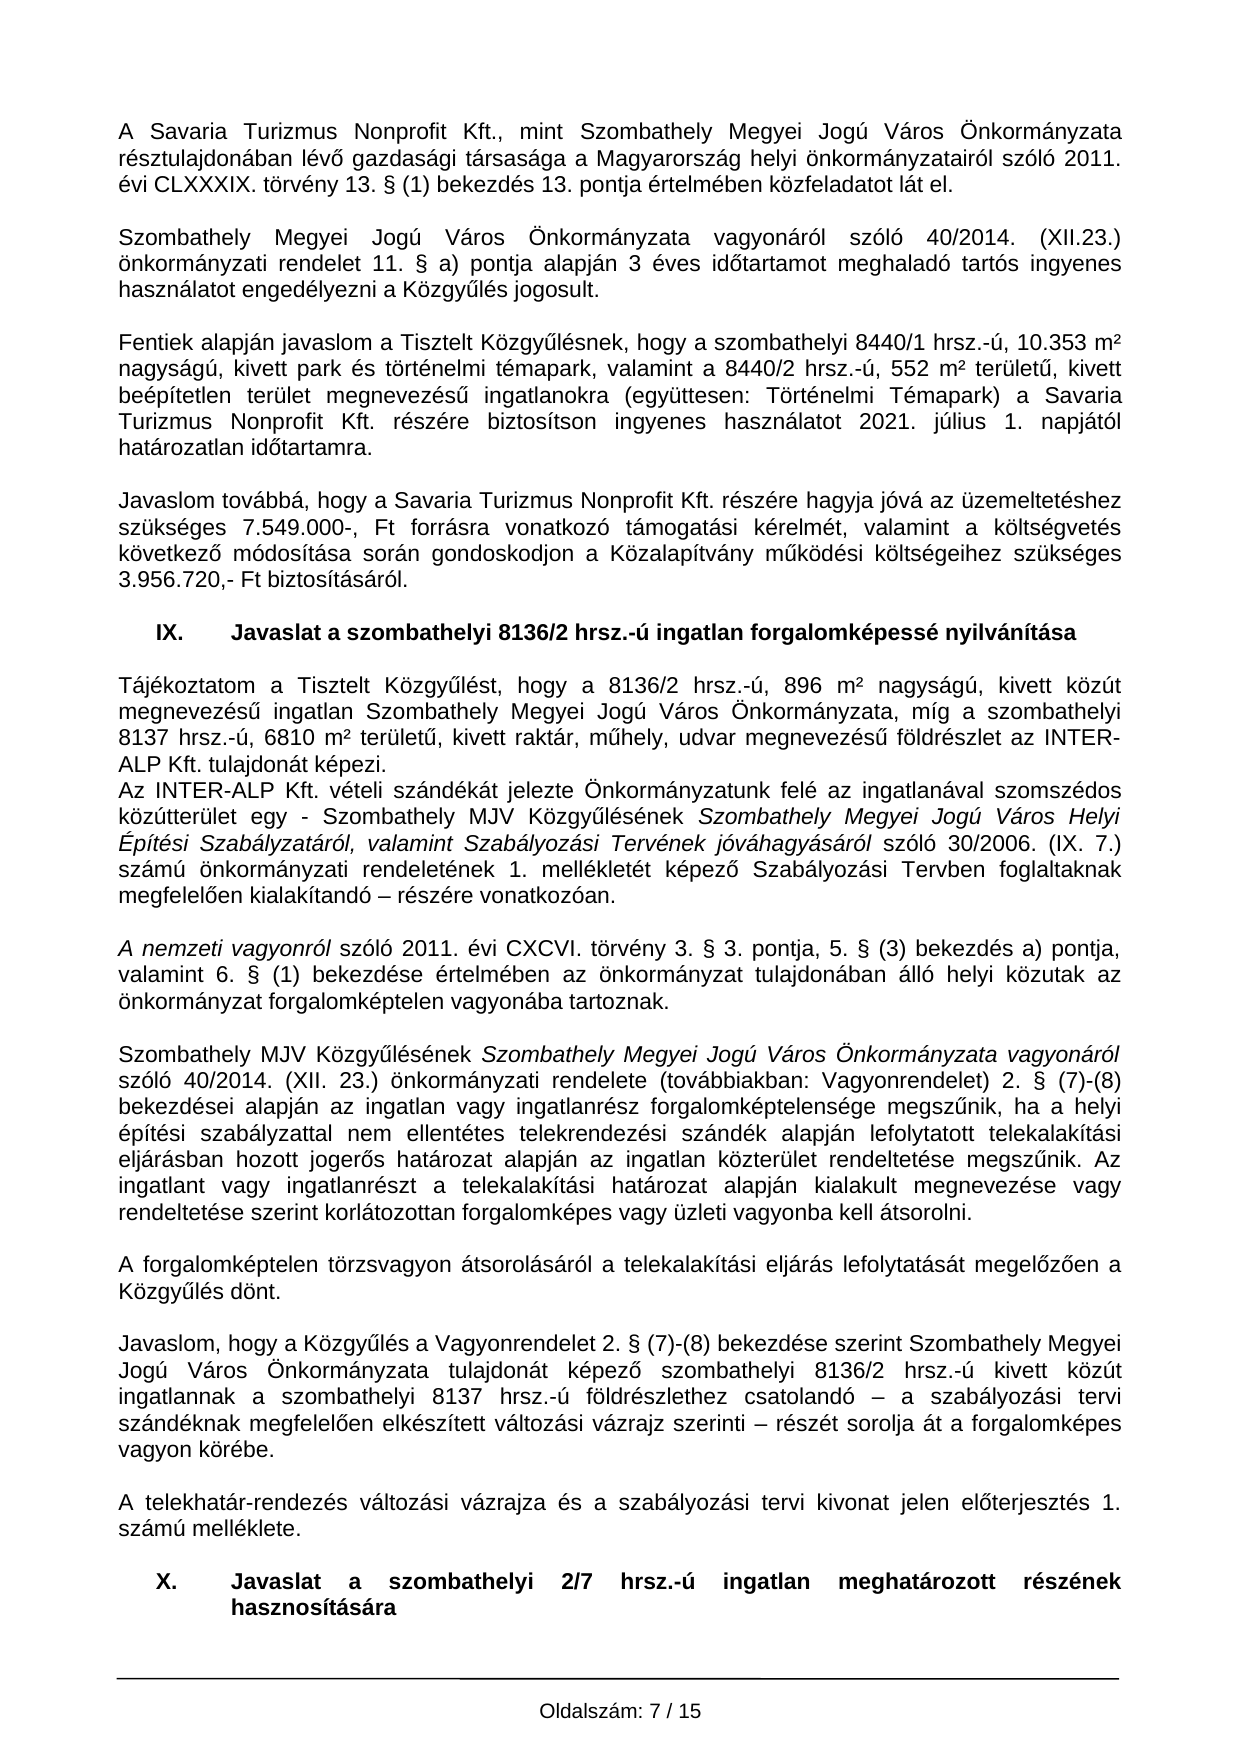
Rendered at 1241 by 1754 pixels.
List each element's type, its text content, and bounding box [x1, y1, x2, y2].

text Az INTER-ALP Kft. vételi szándékát jelezte Önkormányzatunk felé az ingatlanával szomszédos közútterület egy - Szombathely MJV Közgyűlésének Szombathely Megyei Jogú Város Helyi Építési Szabályzatáról, valamint Szabályozási Tervének jóváhagyásáról szóló 30/2006. (IX. 7.) számú önkormányzati rendeletének 1. mellékletét képező Szabályozási Tervben foglaltaknak megfelelően kialakítandó – részére vonatkozóan. [118, 777, 1122, 909]
text A telekhatár-rendezés változási vázrajza és a szabályozási tervi kivonat jelen előterjesztés 1. számú melléklete. [118, 1488, 1122, 1541]
text A forgalomképtelen törzsvagyon átsorolásáról a telekalakítási eljárás lefolytatását megelőzően a Közgyűlés dönt. [118, 1251, 1122, 1304]
text Javaslom, hogy a Közgyűlés a Vagyonrendelet 2. § (7)-(8) bekezdése szerint Szombathely Megyei Jogú Város Önkormányzata tulajdonát képező szombathelyi 8136/2 hrsz.-ú kivett közút ingatlannak a szombathelyi 8137 hrsz.-ú földrészlethez csatolandó – a szabályozási tervi szándéknak megfelelően elkészített változási vázrajz szerinti – részét sorolja át a forgalomképes vagyon körébe. [118, 1330, 1122, 1462]
text Tájékoztatom a Tisztelt Közgyűlést, hogy a 8136/2 hrsz.-ú, 896 m² nagyságú, kivett közút megnevezésű ingatlan Szombathely Megyei Jogú Város Önkormányzata, míg a szombathelyi 8137 hrsz.-ú, 6810 m² területű, kivett raktár, műhely, udvar megnevezésű földrészlet az INTER-ALP Kft. tulajdonát képezi. [118, 672, 1122, 777]
text Fentiek alapján javaslom a Tisztelt Közgyűlésnek, hogy a szombathelyi 8440/1 hrsz.-ú, 10.353 m² nagyságú, kivett park és történelmi témapark, valamint a 8440/2 hrsz.-ú, 552 m² területű, kivett beépítetlen terület megnevezésű ingatlanokra (együttesen: Történelmi Témapark) a Savaria Turizmus Nonprofit Kft. részére biztosítson ingyenes használatot 2021. július 1. napjától határozatlan időtartamra. [118, 329, 1122, 461]
text A Savaria Turizmus Nonprofit Kft., mint Szombathely Megyei Jogú Város Önkormányzata résztulajdonában lévő gazdasági társasága a Magyarország helyi önkormányzatairól szóló 2011. évi CLXXXIX. törvény 13. § (1) bekezdés 13. pontja értelmében közfeladatot lát el. [118, 118, 1122, 197]
list Javaslat a szombathelyi 2/7 hrsz.-ú ingatlan meghatározott részének hasznosítására [156, 1568, 1122, 1620]
text Szombathely Megyei Jogú Város Önkormányzata vagyonáról szóló 40/2014. (XII.23.) önkormányzati rendelet 11. § a) pontja alapján 3 éves időtartamot meghaladó tartós ingyenes használatot engedélyezni a Közgyűlés jogosult. [118, 223, 1122, 303]
text A nemzeti vagyonról szóló 2011. évi CXCVI. törvény 3. § 3. pontja, 5. § (3) bekezdés a) pontja, valamint 6. § (1) bekezdése értelmében az önkormányzat tulajdonában álló helyi közutak az önkormányzat forgalomképtelen vagyonába tartoznak. [118, 935, 1122, 1014]
list Javaslat a szombathelyi 8136/2 hrsz.-ú ingatlan forgalomképessé nyilvánítása [156, 619, 1122, 645]
text Javaslom továbbá, hogy a Savaria Turizmus Nonprofit Kft. részére hagyja jóvá az üzemeltetéshez szükséges 7.549.000-, Ft forrásra vonatkozó támogatási kérelmét, valamint a költségvetés következő módosítása során gondoskodjon a Közalapítvány működési költségeihez szükséges 3.956.720,- Ft biztosításáról. [118, 487, 1122, 592]
text Szombathely MJV Közgyűlésének Szombathely Megyei Jogú Város Önkormányzata vagyonáról szóló 40/2014. (XII. 23.) önkormányzati rendelete (továbbiakban: Vagyonrendelet) 2. § (7)-(8) bekezdései alapján az ingatlan vagy ingatlanrész forgalomképtelensége megszűnik, ha a helyi építési szabályzattal nem ellentétes telekrendezési szándék alapján lefolytatott telekalakítási eljárásban hozott jogerős határozat alapján az ingatlan közterület rendeltetése megszűnik. Az ingatlant vagy ingatlanrészt a telekalakítási határozat alapján kialakult megnevezése vagy rendeltetése szerint korlátozottan forgalomképes vagy üzleti vagyonba kell átsorolni. [118, 1041, 1122, 1225]
